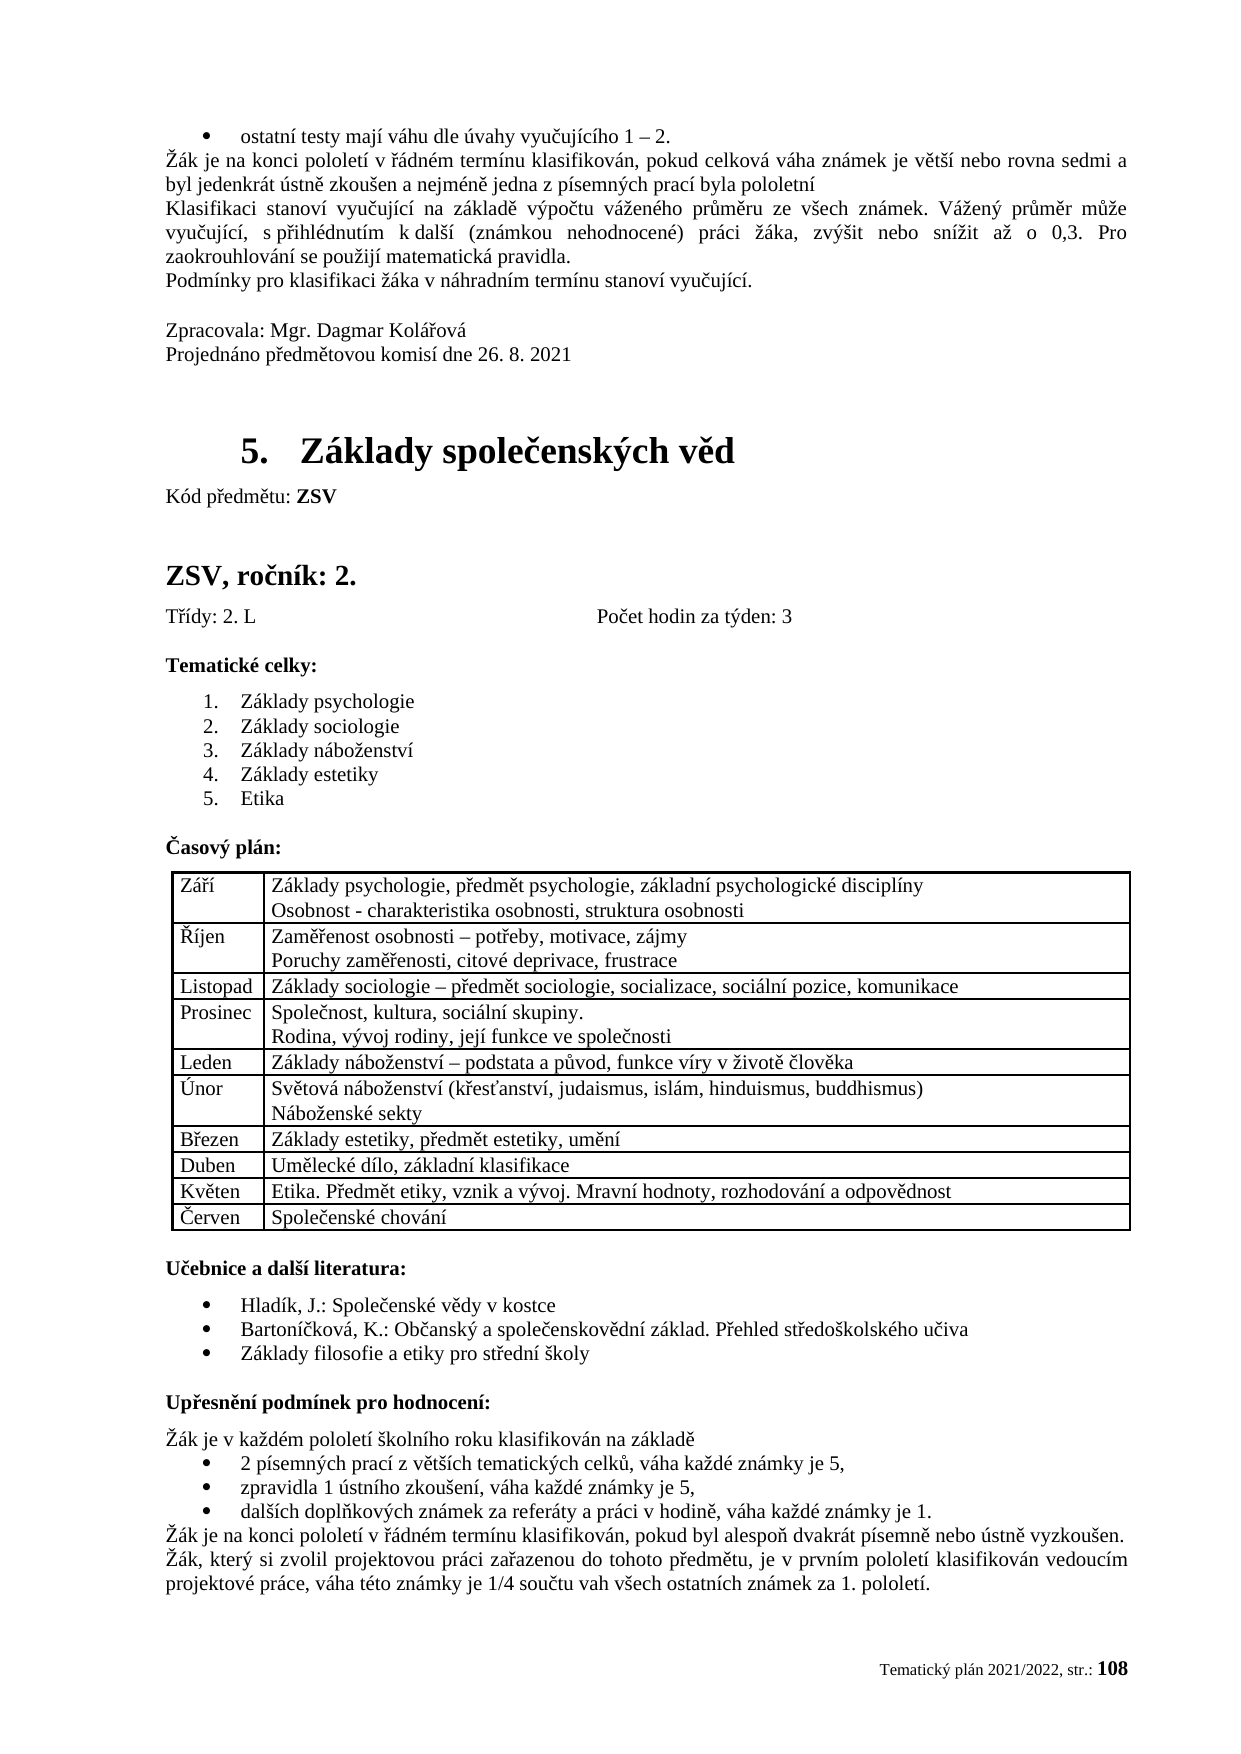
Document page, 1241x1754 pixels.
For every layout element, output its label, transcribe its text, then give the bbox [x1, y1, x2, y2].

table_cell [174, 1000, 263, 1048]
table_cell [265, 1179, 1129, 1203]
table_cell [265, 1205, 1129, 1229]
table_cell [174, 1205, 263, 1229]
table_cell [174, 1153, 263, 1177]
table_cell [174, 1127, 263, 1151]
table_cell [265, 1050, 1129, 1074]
text Žák je na konci pololetí v řádném termínu klasifikován, pokud celková váha známek je větší nebo rovna sedmi a byl jedenkrát ústně zkoušen a nejméně jedna z písemných prací byla pololetní [165, 148, 1128, 196]
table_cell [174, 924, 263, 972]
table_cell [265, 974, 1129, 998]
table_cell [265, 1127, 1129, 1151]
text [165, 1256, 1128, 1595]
text ostatní testy mají váhu dle úvahy vyučujícího 1 – 2. [203, 124, 1128, 148]
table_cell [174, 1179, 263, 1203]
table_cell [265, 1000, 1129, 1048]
text Klasifikaci stanoví vyučující na základě výpočtu váženého průměru ze všech známek. Vážený průměr může vyučující, s přihlédnutím k další (známkou nehodnocené) práci žáka, zvýšit nebo snížit až o 0,3. Pro zaokrouhlování se použijí matematická pravidla. [165, 196, 1128, 268]
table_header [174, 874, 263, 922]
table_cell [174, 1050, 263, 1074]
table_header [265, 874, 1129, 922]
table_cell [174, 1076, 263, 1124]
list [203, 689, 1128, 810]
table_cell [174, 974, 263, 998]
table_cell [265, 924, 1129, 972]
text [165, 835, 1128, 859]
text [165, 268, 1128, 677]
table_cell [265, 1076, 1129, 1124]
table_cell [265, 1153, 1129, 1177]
